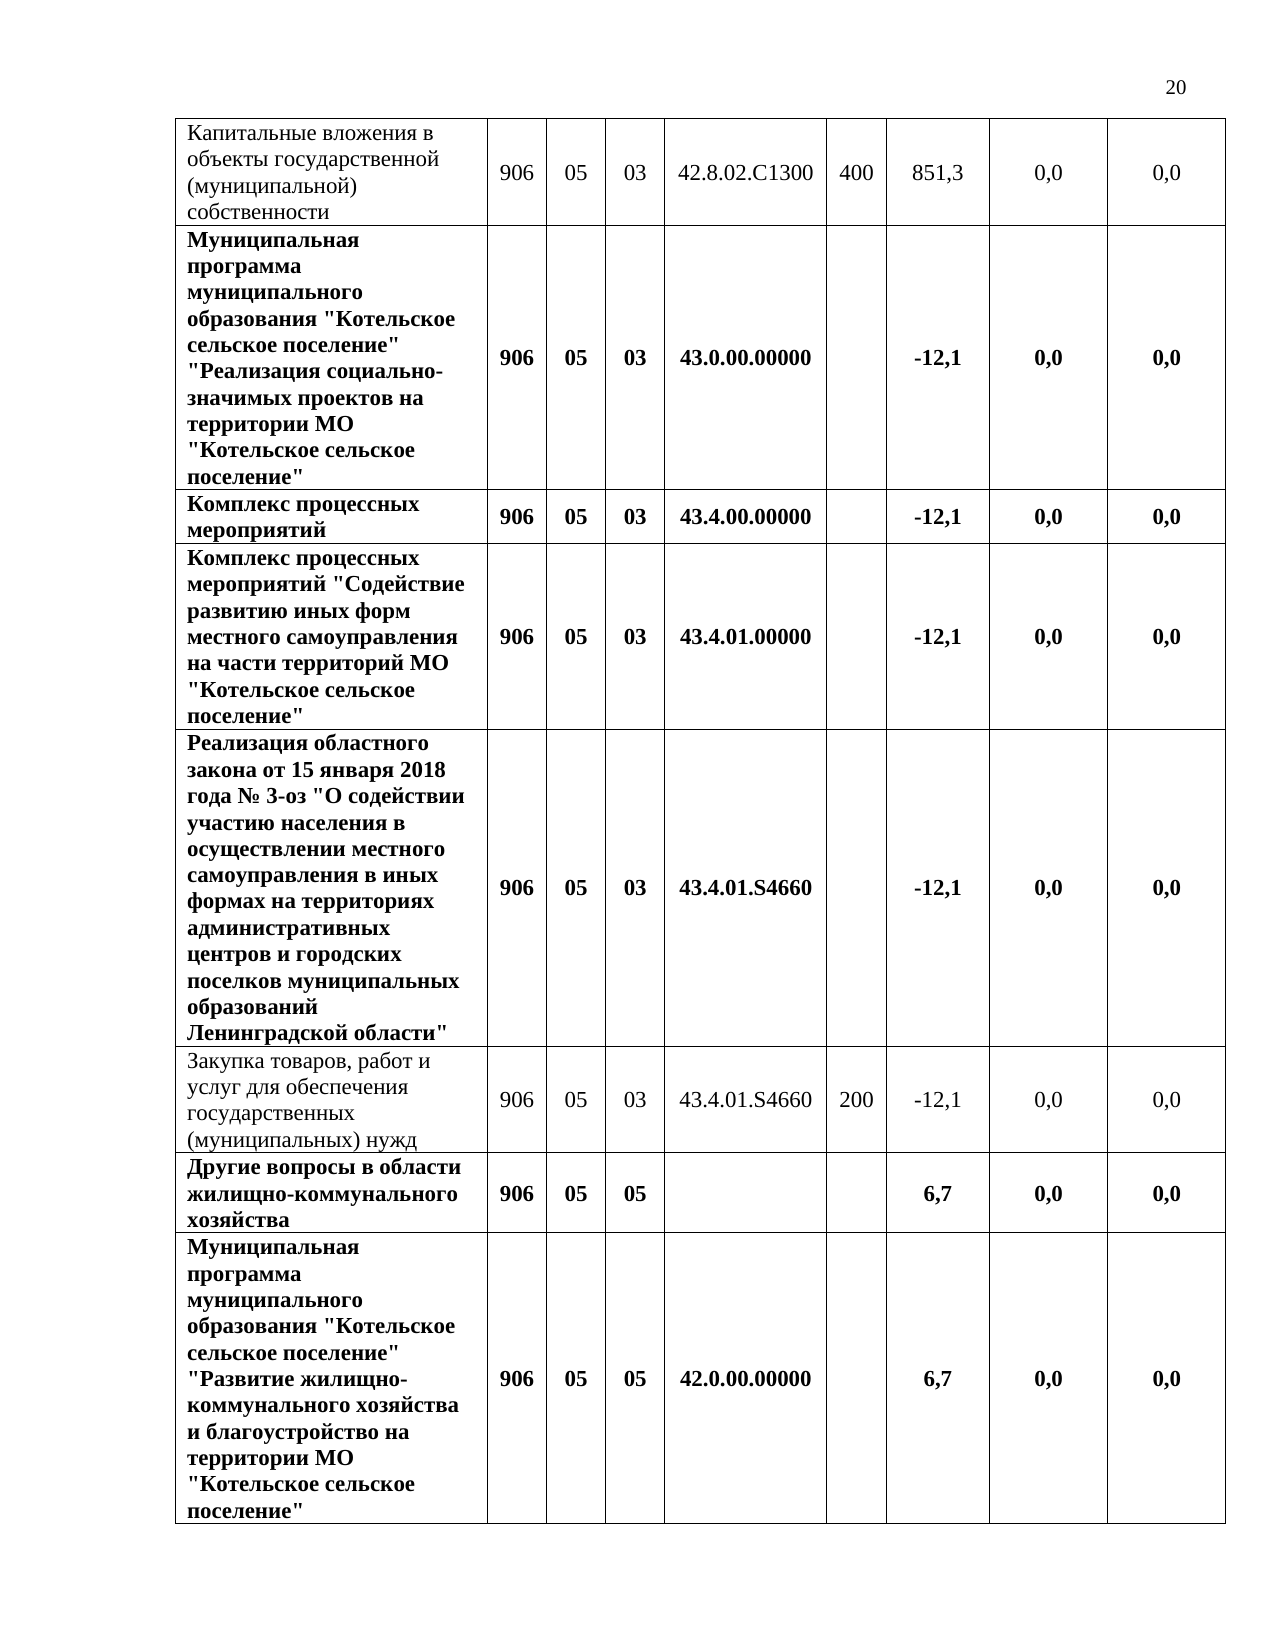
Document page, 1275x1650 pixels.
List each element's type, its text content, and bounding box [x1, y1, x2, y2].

table_cell -12,1 [887, 490, 989, 543]
table_cell 05 [606, 1233, 664, 1523]
table_cell Комплекс процессных мероприятий [176, 490, 487, 543]
table_cell 0,0 [1108, 730, 1225, 1046]
table_cell 0,0 [1108, 1047, 1225, 1152]
table_cell 05 [547, 490, 605, 543]
table_cell 0,0 [990, 1233, 1107, 1523]
table_cell 0,0 [1108, 490, 1225, 543]
table_cell 906 [488, 1153, 546, 1232]
table_cell 05 [547, 730, 605, 1046]
table_cell 6,7 [887, 1153, 989, 1232]
table_cell 42.0.00.00000 [665, 1233, 826, 1523]
table_cell Другие вопросы в области жилищно-коммунального хозяйства [176, 1153, 487, 1232]
table_cell -12,1 [887, 226, 989, 489]
table_cell Муниципальная программа муниципального образования "Котельское сельское поселение" "Реализация социально-значимых проектов на территории МО "Котельское сельское поселение" [176, 226, 487, 489]
table_cell 0,0 [1108, 119, 1225, 224]
table_cell 200 [827, 1047, 886, 1152]
table_cell 0,0 [1108, 1153, 1225, 1232]
table_cell 43.4.01.S4660 [665, 1047, 826, 1152]
table_cell 0,0 [990, 544, 1107, 728]
table_cell -12,1 [887, 1047, 989, 1152]
table_cell 0,0 [990, 490, 1107, 543]
table_cell 43.0.00.00000 [665, 226, 826, 489]
table_cell 851,3 [887, 119, 989, 224]
table_cell 43.4.01.00000 [665, 544, 826, 728]
table_cell -12,1 [887, 544, 989, 728]
table_cell Закупка товаров, работ и услуг для обеспечения государственных (муниципальных) нужд [176, 1047, 487, 1152]
table_cell 400 [827, 119, 886, 224]
table_cell 0,0 [990, 730, 1107, 1046]
table_cell 906 [488, 490, 546, 543]
table_cell Комплекс процессных мероприятий "Содействие развитию иных форм местного самоуправления на части территорий МО "Котельское сельское поселение" [176, 544, 487, 728]
table_cell 0,0 [1108, 226, 1225, 489]
table_cell -12,1 [887, 730, 989, 1046]
table_cell 0,0 [990, 1153, 1107, 1232]
table_cell 906 [488, 1047, 546, 1152]
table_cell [176, 119, 487, 224]
table_cell 05 [606, 1153, 664, 1232]
table_cell 03 [606, 1047, 664, 1152]
table_cell [827, 544, 886, 728]
table_cell 906 [488, 730, 546, 1046]
table_cell 42.8.02.С1300 [665, 119, 826, 224]
table_cell 43.4.01.S4660 [665, 730, 826, 1046]
table_cell 0,0 [1108, 1233, 1225, 1523]
table_cell Реализация областного закона от 15 января 2018 года № 3-оз "О содействии участию населения в осуществлении местного самоуправления в иных формах на территориях административных центров и городских поселков муниципальных образований Ленинградской области" [176, 730, 487, 1046]
table_cell [827, 1233, 886, 1523]
table_cell [827, 490, 886, 543]
table_cell 05 [547, 1233, 605, 1523]
table_cell [665, 1153, 826, 1232]
table_cell 05 [547, 119, 605, 224]
table_cell [827, 730, 886, 1046]
table_cell 0,0 [990, 226, 1107, 489]
table_cell 03 [606, 730, 664, 1046]
table_cell 03 [606, 119, 664, 224]
table_cell 03 [606, 490, 664, 543]
table_cell 05 [547, 1047, 605, 1152]
table_cell 05 [547, 1153, 605, 1232]
table_cell 906 [488, 226, 546, 489]
table_cell Муниципальная программа муниципального образования "Котельское сельское поселение" "Развитие жилищно-коммунального хозяйства и благоустройство на территории МО "Котельское сельское поселение" [176, 1233, 487, 1523]
table_cell 0,0 [990, 1047, 1107, 1152]
table_cell 0,0 [1108, 544, 1225, 728]
table_cell 906 [488, 1233, 546, 1523]
table_cell 03 [606, 544, 664, 728]
table_cell 05 [547, 226, 605, 489]
table_cell 6,7 [887, 1233, 989, 1523]
table_cell 05 [547, 544, 605, 728]
table_cell 0,0 [990, 119, 1107, 224]
table_cell [827, 1153, 886, 1232]
table_cell 906 [488, 119, 546, 224]
table_cell 03 [606, 226, 664, 489]
table_cell 43.4.00.00000 [665, 490, 826, 543]
table_cell 906 [488, 544, 546, 728]
table_cell [827, 226, 886, 489]
